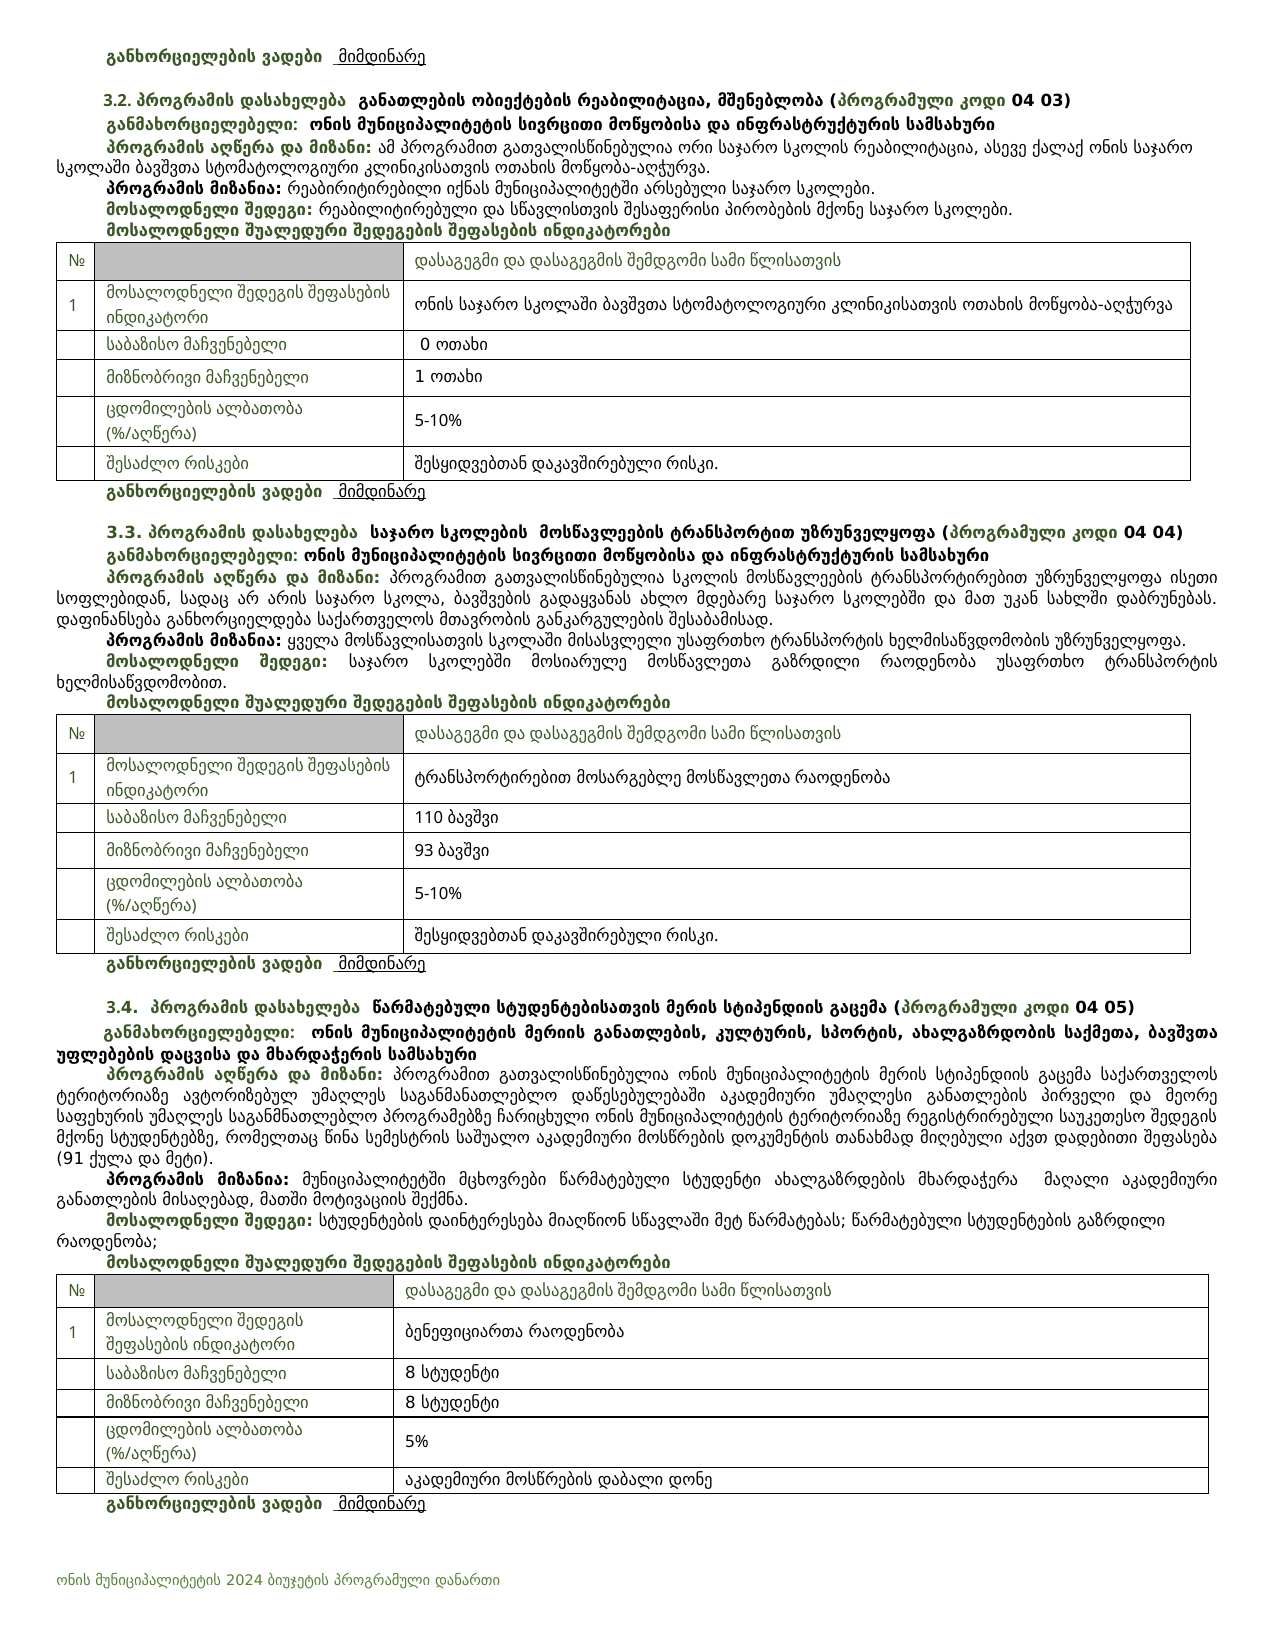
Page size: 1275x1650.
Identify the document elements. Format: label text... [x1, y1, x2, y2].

text პროგრამის მიზანია: რეაბირიტირებილი იქნას მუნიციპალიტეტში არსებული საჯარო სკოლები. [56, 179, 1219, 198]
text განმახორციელებელი: ონის მუნიციპალიტეტის სივრცითი მოწყობისა და ინფრასტრუქტურის სამსახური [106, 113, 1219, 136]
table_header № [57, 715, 94, 753]
table_cell [57, 1390, 94, 1416]
table_cell 0 ოთახი [404, 331, 1190, 359]
table_cell 8 სტუდენტი [394, 1390, 1208, 1416]
table_cell 93 ბავშვი [404, 833, 1190, 868]
table_cell 5-10% [404, 397, 1190, 446]
table_cell [57, 331, 94, 359]
table_cell 1 [57, 754, 94, 803]
table_cell 1 [57, 281, 94, 330]
table_cell 110 ბავშვი [404, 804, 1190, 832]
table_cell ტრანსპორტირებით მოსარგებლე მოსწავლეთა რაოდენობა [404, 754, 1190, 803]
table_header დასაგეგმი და დასაგეგმის შემდგომი სამი წლისათვის [404, 715, 1190, 753]
text მოსალოდნელი შედეგი: სტუდენტების დაინტერესება მიაღწიონ სწავლაში მეტ წარმატებას; წარმატებული სტუდენტების გაზრდილი რაოდენობა; [56, 1211, 1219, 1251]
table_cell შესაძლო რისკები [95, 920, 403, 953]
table_header № [57, 243, 94, 280]
text პროგრამის აღწერა და მიზანი: ამ პროგრამით გათვალისწინებულია ორი საჯარო სკოლის რეაბილიტაცია, ასევე ქალაქ ონის საჯარო სკოლაში ბავშვთა სტომატოლოგიური კლინიკისათვის ოთახის მოწყობა-აღჭურვა. [56, 137, 1219, 178]
table_cell ცდომილების ალბათობა (%/აღწერა) [95, 397, 403, 446]
text მოსალოდნელი შუალედური შედეგების შეფასების ინდიკატორები [106, 221, 1219, 240]
table_header [95, 715, 403, 753]
table_cell შესაძლო რისკები [95, 447, 403, 480]
table_cell [57, 920, 94, 953]
table_header დასაგეგმი და დასაგეგმის შემდგომი სამი წლისათვის [404, 243, 1190, 280]
text განმახორციელებელი: ონის მუნიციპალიტეტის სივრცითი მოწყობისა და ინფრასტრუქტურის სამსახური [106, 544, 1219, 567]
text პროგრამის აღწერა და მიზანი: პროგრამით გათვალისწინებულია ონის მუნიციპალიტეტის მერის სტიპენდიის გაცემა საქართველოს ტერიტორიაზე ავტორიზებულ უმაღლეს საგანმანათლებლო დაწესებულებაში აკადემიური უმაღლესი განათლების პირველი და მეორე საფეხურის უმაღლეს საგანმნათლებლო პროგრამებზე ჩარიცხული ონის მუნიციპალიტეტის ტერიტორიაზე რეგისტრირებული საუკეთესო შედეგის მქონე სტუდენტებზე, რომელთაც წინა სემესტრის საშუალო აკადემიური მოსწრების დოკუმენტის თანახმად მიღებული აქვთ დადებითი შეფასება (91 ქულა და მეტი). [56, 1065, 1219, 1168]
table_cell შესყიდვებთან დაკავშირებული რისკი. [404, 447, 1190, 480]
text განმახორციელებელი: ონის მუნიციპალიტეტის მერიის განათლების, კულტურის, სპორტის, ახალგაზრდობის საქმეთა, ბავშვთა უფლებების დაცვისა და მხარდაჭერის სამსახური [56, 1020, 1219, 1064]
table_cell [57, 1359, 94, 1389]
table_cell მოსალოდნელი შედეგის შეფასების ინდიკატორი [95, 281, 403, 330]
table_cell ცდომილების ალბათობა (%/აღწერა) [95, 869, 403, 919]
table_cell [57, 447, 94, 480]
text განხორციელების ვადები მიმდინარე [56, 481, 1219, 501]
table_cell 8 სტუდენტი [394, 1359, 1208, 1389]
table_cell ცდომილების ალბათობა (%/აღწერა) [95, 1418, 393, 1467]
table_cell აკადემიური მოსწრების დაბალი დონე [394, 1468, 1208, 1492]
text 3.2. პროგრამის დასახელება განათლების ობიექტების რეაბილიტაცია, მშენებლობა (პროგრამული კოდი 04 03) [56, 88, 1219, 111]
table_cell საბაზისო მაჩვენებელი [95, 1359, 393, 1389]
text განხორციელების ვადები მიმდინარე [56, 954, 1219, 973]
table_cell ონის საჯარო სკოლაში ბავშვთა სტომატოლოგიური კლინიკისათვის ოთახის მოწყობა-აღჭურვა [404, 281, 1190, 330]
table_cell მიზნობრივი მაჩვენებელი [95, 1390, 393, 1416]
table_cell [57, 804, 94, 832]
text 3.4. პროგრამის დასახელება წარმატებული სტუდენტებისათვის მერის სტიპენდიის გაცემა (პროგრამული კოდი 04 05) [106, 996, 1219, 1018]
text განხორციელების ვადები მიმდინარე [56, 1493, 1219, 1513]
table_cell მიზნობრივი მაჩვენებელი [95, 360, 403, 396]
text პროგრამის აღწერა და მიზანი: პროგრამით გათვალისწინებულია სკოლის მოსწავლეების ტრანსპორტირებით უზრუნველყოფა ისეთი სოფლებიდან, სადაც არ არის საჯარო სკოლა, ბავშვების გადაყვანას ახლო მდებარე საჯარო სკოლებში და მათ უკან სახლში დაბრუნებას. დაფინანსება განხორციელდება საქართველოს მთავრობის განკარგულების შესაბამისად. [56, 568, 1219, 629]
table_cell [57, 1468, 94, 1492]
table_cell [57, 833, 94, 868]
text პროგრამის მიზანია: ყველა მოსწავლისათვის სკოლაში მისასვლელი უსაფრთხო ტრანსპორტის ხელმისაწვდომობის უზრუნველყოფა. [56, 631, 1219, 650]
text მოსალოდნელი შუალედური შედეგების შეფასების ინდიკატორები [106, 693, 1219, 713]
table_cell მოსალოდნელი შედეგის შეფასების ინდიკატორი [95, 1308, 393, 1357]
text მოსალოდნელი შუალედური შედეგების შეფასების ინდიკატორები [106, 1253, 1219, 1272]
table_cell 1 ოთახი [404, 360, 1190, 396]
text განხორციელების ვადები მიმდინარე [56, 47, 1219, 66]
table_cell [57, 869, 94, 919]
table_cell ბენეფიციართა რაოდენობა [394, 1308, 1208, 1357]
text მოსალოდნელი შედეგი: საჯარო სკოლებში მოსიარულე მოსწავლეთა გაზრდილი რაოდენობა უსაფრთხო ტრანსპორტის ხელმისაწვდომობით. [56, 652, 1219, 692]
table_header [95, 1275, 393, 1307]
table_header № [57, 1275, 94, 1307]
table_cell მიზნობრივი მაჩვენებელი [95, 833, 403, 868]
table_cell საბაზისო მაჩვენებელი [95, 804, 403, 832]
table_cell 5% [394, 1418, 1208, 1467]
text მოსალოდნელი შედეგი: რეაბილიტირებული და სწავლისთვის შესაფერისი პირობების მქონე საჯარო სკოლები. [56, 200, 1219, 219]
table_cell მოსალოდნელი შედეგის შეფასების ინდიკატორი [95, 754, 403, 803]
table_cell [57, 360, 94, 396]
table_cell 1 [57, 1308, 94, 1357]
table_cell 5-10% [404, 869, 1190, 919]
table_cell [57, 397, 94, 446]
table_cell შესყიდვებთან დაკავშირებული რისკი. [404, 920, 1190, 953]
text პროგრამის მიზანია: მუნიციპალიტეტში მცხოვრები წარმატებული სტუდენტი ახალგაზრდების მხარდაჭერა მაღალი აკადემიური განათლების მისაღებად, მათში მოტივაციის შექმნა. [56, 1169, 1219, 1209]
table_header დასაგეგმი და დასაგეგმის შემდგომი სამი წლისათვის [394, 1275, 1208, 1307]
table_cell [57, 1418, 94, 1467]
text 3.3. პროგრამის დასახელება საჯარო სკოლების მოსწავლეების ტრანსპორტით უზრუნველყოფა (პროგრამული კოდი 04 04) [106, 523, 1219, 542]
table_cell საბაზისო მაჩვენებელი [95, 331, 403, 359]
table_header [95, 243, 403, 280]
table_cell შესაძლო რისკები [95, 1468, 393, 1492]
